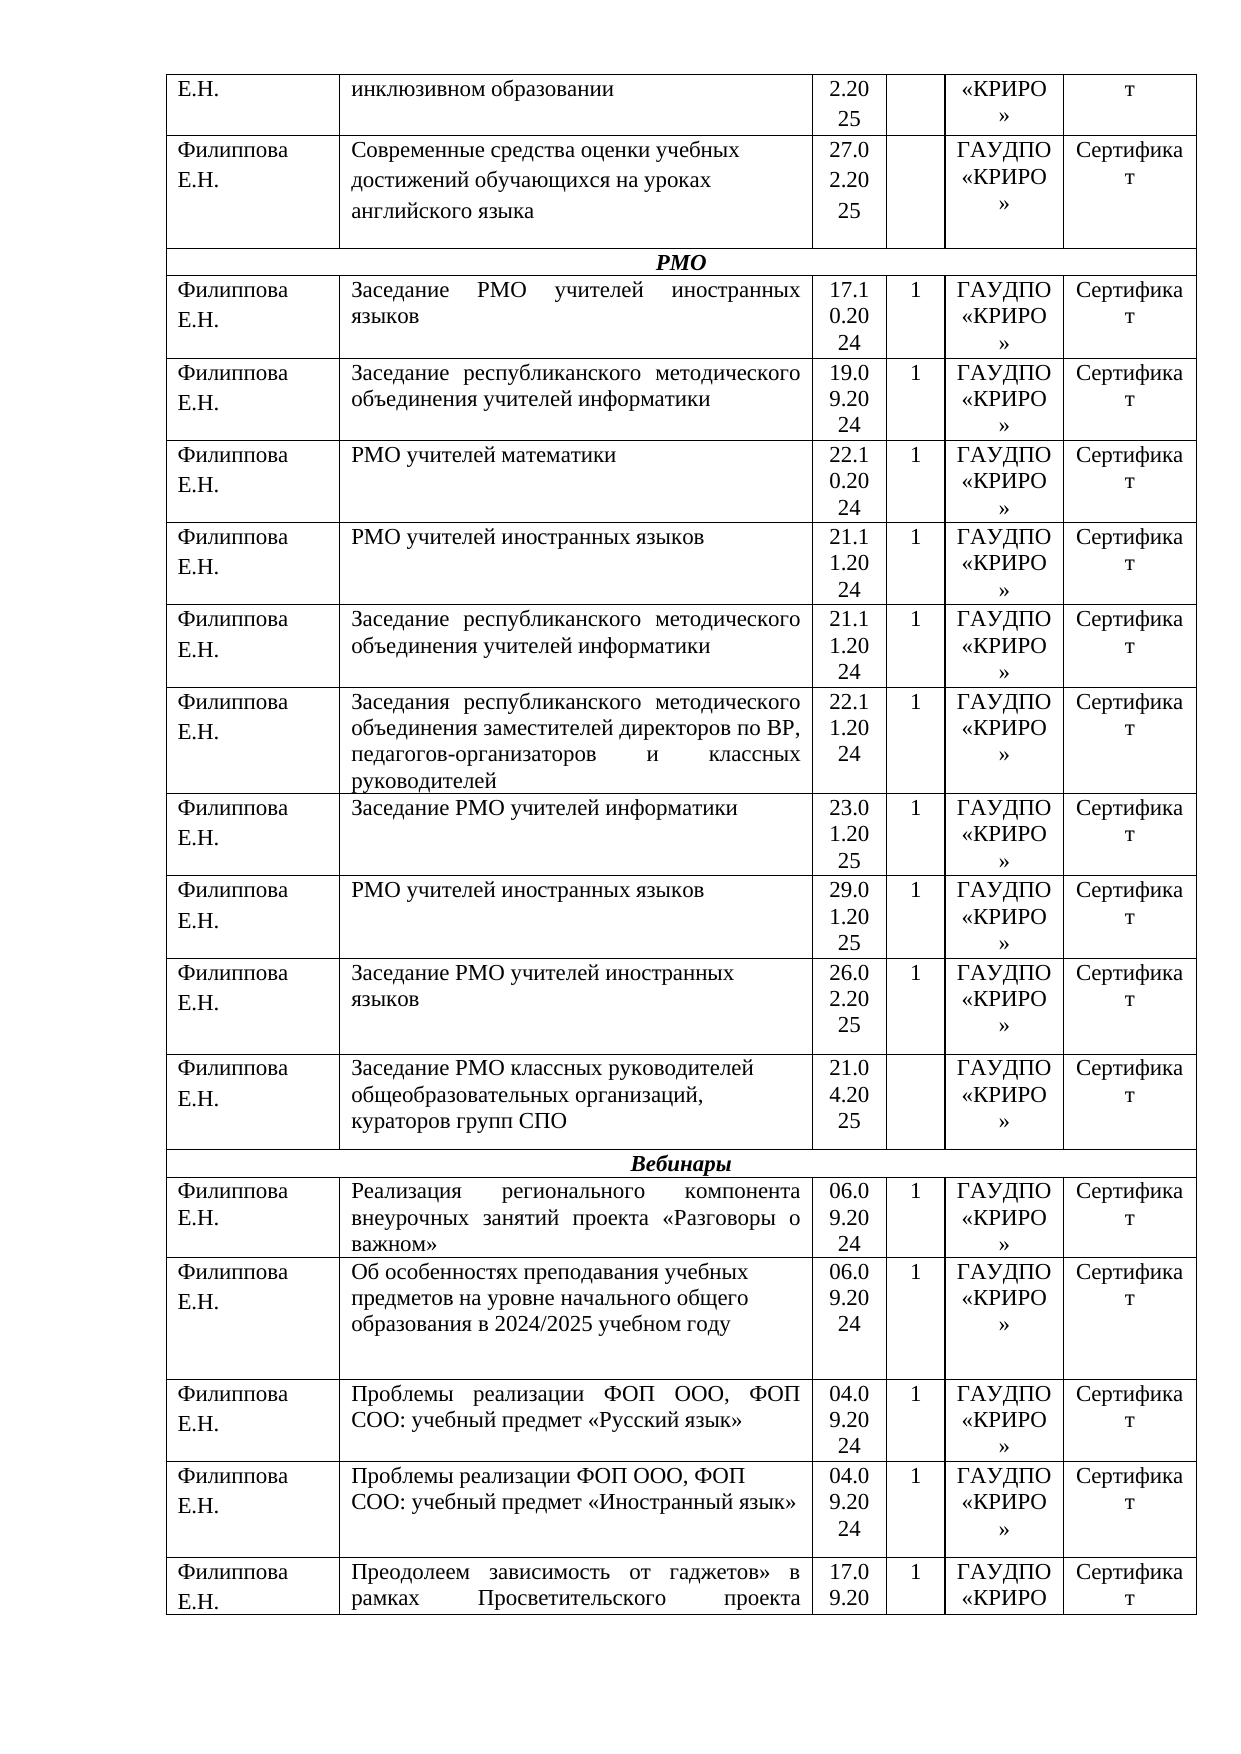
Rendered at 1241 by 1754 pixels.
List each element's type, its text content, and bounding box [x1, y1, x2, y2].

table_cell 1 [887, 1462, 944, 1557]
table_cell 22.11.2024 [813, 688, 886, 793]
table_cell Филиппова Е.Н. [167, 1380, 339, 1461]
table_cell Сертификат [1064, 75, 1196, 135]
table_cell Сертификат [1064, 359, 1196, 440]
table_cell Филиппова Е.Н. [167, 876, 339, 958]
table_cell РМО учителей иностранных языков [340, 876, 812, 958]
table_cell Сертификат [1064, 1055, 1196, 1149]
table_cell [887, 136, 944, 248]
table_cell 27.02.2025 [813, 75, 886, 135]
table_cell 1 [887, 794, 944, 875]
table_cell Сертификат [1064, 441, 1196, 522]
table_cell 1 [887, 359, 944, 440]
table_cell Филиппова Е.Н. [167, 794, 339, 875]
table_cell Заседания республиканского методического объединения заместителей директоров по ВР, педагогов-организаторов и классных руководителей [340, 688, 812, 793]
table_cell 1 [887, 441, 944, 522]
table_cell ГАУДПО «КРИРО» [946, 876, 1063, 958]
table_cell [887, 1055, 944, 1149]
table_cell Филиппова Е.Н. [167, 523, 339, 604]
table_cell Филиппова Е.Н. [167, 441, 339, 522]
table_cell Филиппова Е.Н. [167, 1258, 339, 1379]
table_cell Филиппова Е.Н. [167, 359, 339, 440]
table_cell 19.09.2024 [813, 359, 886, 440]
table_cell Современные средства оценки учебных достижений обучающихся на уроках английского языка [340, 136, 812, 248]
table_cell Филиппова Е.Н. [167, 688, 339, 793]
table_cell 26.02.2025 [813, 959, 886, 1053]
table_cell Сертификат [1064, 1258, 1196, 1379]
table_cell РМО [167, 249, 1196, 275]
table_cell Реализация регионального компонента внеурочных занятий проекта «Разговоры о важном» [340, 1178, 812, 1257]
table_cell Сертификат [1064, 605, 1196, 687]
table_cell Заседание РМО учителей информатики [340, 794, 812, 875]
table_cell Вебинары [167, 1150, 1196, 1177]
table_cell 04.09.2024 [813, 1380, 886, 1461]
table_cell Заседание республиканского методического объединения учителей информатики [340, 605, 812, 687]
table_cell ГАУДПО «КРИРО» [946, 794, 1063, 875]
table_cell 1 [887, 1178, 944, 1257]
table_cell Сертификат [1064, 1462, 1196, 1557]
table_cell ГАУДПО «КРИРО» [946, 1380, 1063, 1461]
table_cell ГАУДПО «КРИРО» [946, 359, 1063, 440]
table_cell Сертификат [1064, 959, 1196, 1053]
table_cell Сертификат [1064, 276, 1196, 357]
table_cell Сертификат [1064, 1380, 1196, 1461]
table_cell [887, 75, 944, 135]
table_cell 06.09.2024 [813, 1258, 886, 1379]
table_cell Проблемы реализации ФОП ООО, ФОП СОО: учебный предмет «Русский язык» [340, 1380, 812, 1461]
table_cell Заседание РМО классных руководителей общеобразовательных организаций, кураторов групп СПО [340, 1055, 812, 1149]
table_cell 1 [887, 276, 944, 357]
table_cell ГАУДПО «КРИРО» [946, 1258, 1063, 1379]
table_cell 17.09.2024 [813, 1558, 886, 1614]
table_cell Сертификат [1064, 688, 1196, 793]
table_cell 1 [887, 605, 944, 687]
table_cell 22.10.2024 [813, 441, 886, 522]
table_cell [340, 75, 812, 135]
table_cell 23.01.2025 [813, 794, 886, 875]
table_cell Филиппова Е.Н. [167, 1462, 339, 1557]
table_cell 1 [887, 1380, 944, 1461]
table_cell ГАУДПО «КРИРО» [946, 75, 1063, 135]
table_cell Сертификат [1064, 1558, 1196, 1614]
table_cell Сертификат [1064, 876, 1196, 958]
table_cell Филиппова Е.Н. [167, 75, 339, 135]
table_cell ГАУДПО «КРИРО» [946, 688, 1063, 793]
table_cell Филиппова Е.Н. [167, 136, 339, 248]
table_cell Филиппова Е.Н. [167, 1055, 339, 1149]
table_cell 29.01.2025 [813, 876, 886, 958]
table_cell Филиппова Е.Н. [167, 276, 339, 357]
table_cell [340, 1558, 812, 1614]
table_cell 1 [887, 876, 944, 958]
table_cell ГАУДПО «КРИРО» [946, 1055, 1063, 1149]
table_cell Сертификат [1064, 1178, 1196, 1257]
table_cell 21.11.2024 [813, 523, 886, 604]
table_cell ГАУДПО «КРИРО» [946, 1558, 1063, 1614]
table_cell ГАУДПО «КРИРО» [946, 959, 1063, 1053]
table_cell РМО учителей иностранных языков [340, 523, 812, 604]
table_cell 27.02.2025 [813, 136, 886, 248]
table_cell Сертификат [1064, 136, 1196, 248]
table_cell ГАУДПО «КРИРО» [946, 1178, 1063, 1257]
table_cell 17.10.2024 [813, 276, 886, 357]
table_cell 1 [887, 1258, 944, 1379]
table_cell РМО учителей математики [340, 441, 812, 522]
table_cell 21.04.2025 [813, 1055, 886, 1149]
table_cell Проблемы реализации ФОП ООО, ФОП СОО: учебный предмет «Иностранный язык» [340, 1462, 812, 1557]
table_cell 21.11.2024 [813, 605, 886, 687]
table_cell 1 [887, 1558, 944, 1614]
table_cell 06.09.2024 [813, 1178, 886, 1257]
table_cell Сертификат [1064, 523, 1196, 604]
table_cell Сертификат [1064, 794, 1196, 875]
table_cell Филиппова Е.Н. [167, 1178, 339, 1257]
table_cell Филиппова Е.Н. [167, 959, 339, 1053]
table_cell Об особенностях преподавания учебных предметов на уровне начального общего образования в 2024/2025 учебном году [340, 1258, 812, 1379]
table_cell ГАУДПО «КРИРО» [946, 605, 1063, 687]
table_cell 1 [887, 959, 944, 1053]
table_cell Заседание РМО учителей иностранных языков [340, 959, 812, 1053]
table_cell Заседание РМО учителей иностранных языков [340, 276, 812, 357]
table_cell ГАУДПО «КРИРО» [946, 276, 1063, 357]
table_cell 04.09.2024 [813, 1462, 886, 1557]
table_cell ГАУДПО «КРИРО» [946, 136, 1063, 248]
table_cell 1 [887, 523, 944, 604]
table_cell ГАУДПО «КРИРО» [946, 1462, 1063, 1557]
table_cell 1 [887, 688, 944, 793]
table_cell ГАУДПО «КРИРО» [946, 523, 1063, 604]
table_cell Филиппова Е.Н. [167, 1558, 339, 1614]
table_cell Заседание республиканского методического объединения учителей информатики [340, 359, 812, 440]
table_cell ГАУДПО «КРИРО» [946, 441, 1063, 522]
table_cell Филиппова Е.Н. [167, 605, 339, 687]
